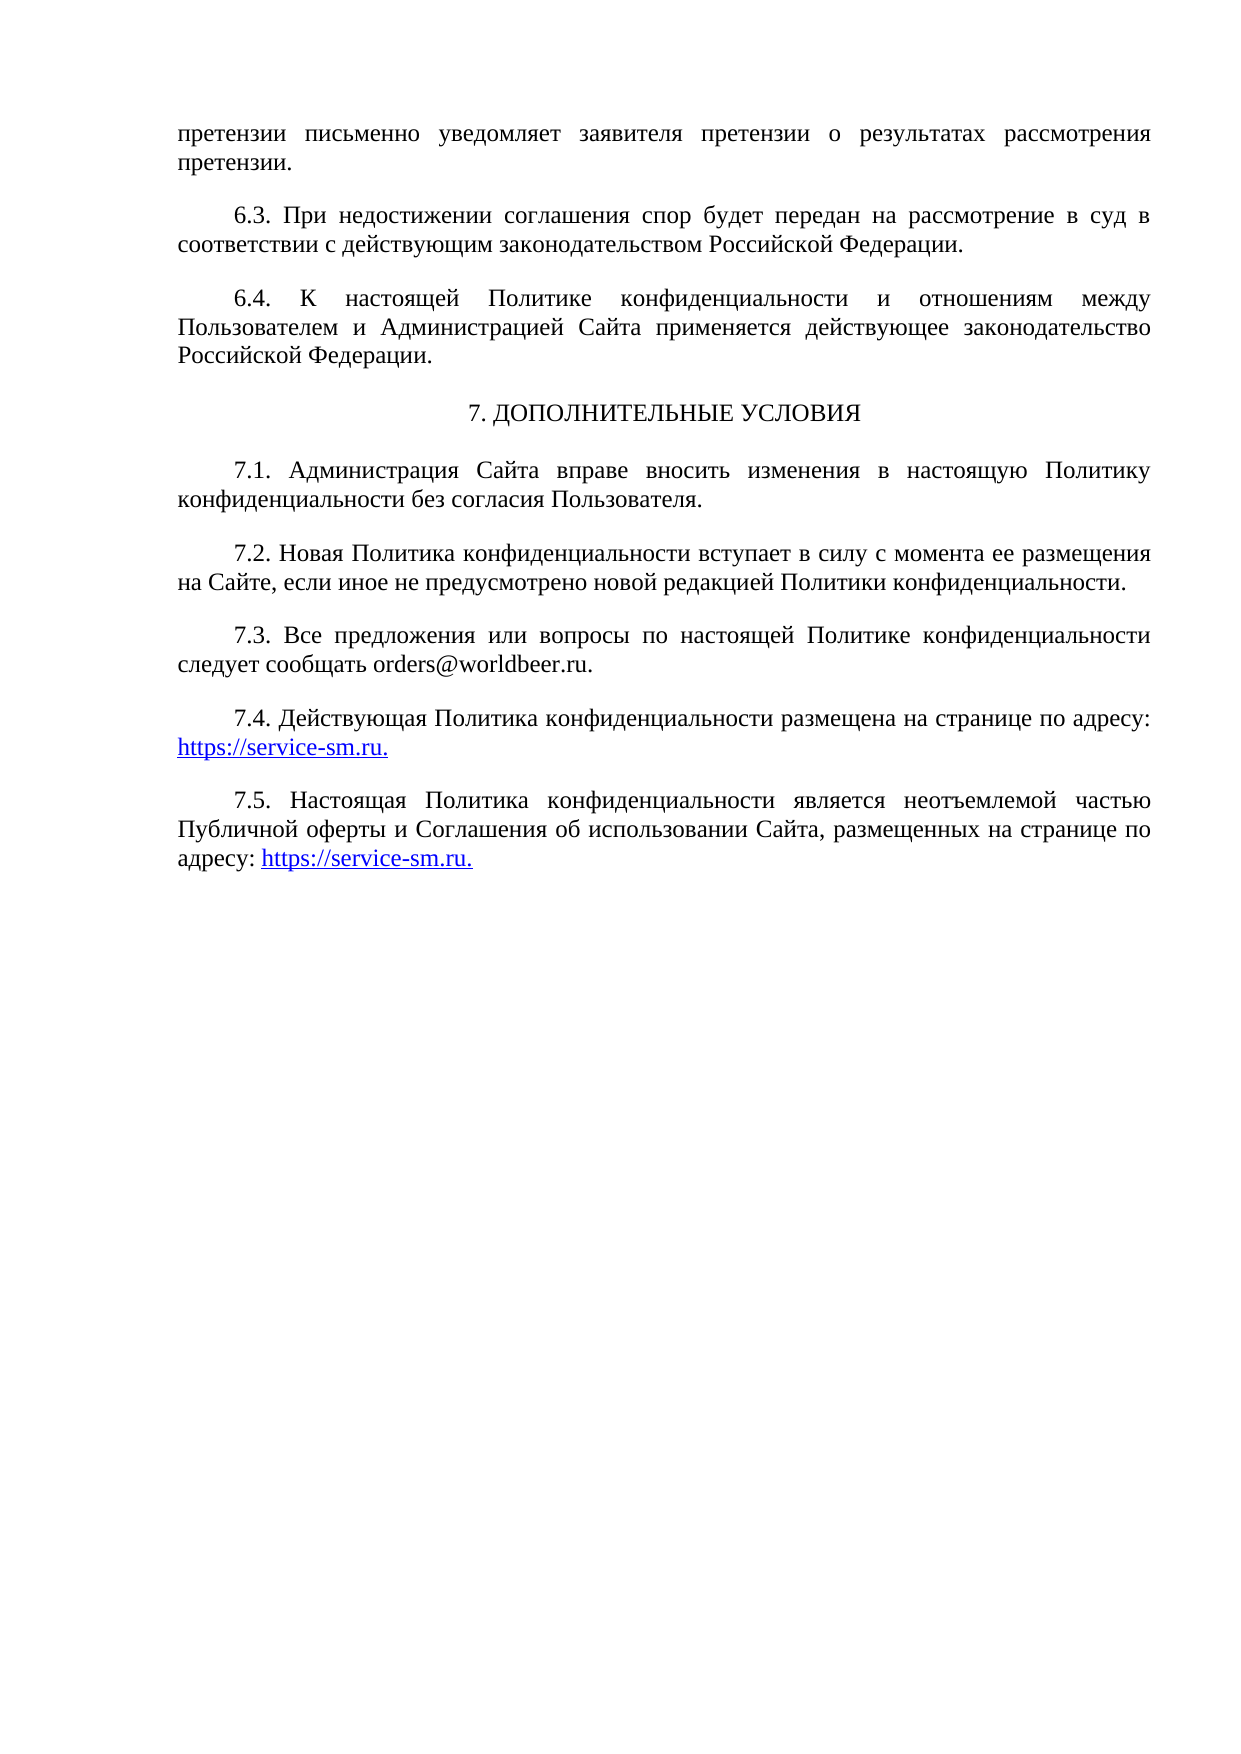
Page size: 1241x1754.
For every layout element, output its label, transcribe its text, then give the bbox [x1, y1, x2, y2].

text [177, 118, 1152, 176]
text 7.3. Все предложения или вопросы по настоящей Политике конфиденциальности следует сообщать orders@worldbeer.ru. [177, 621, 1152, 678]
text 7.5. Настоящая Политика конфиденциальности является неотъемлемой частью Публичной оферты и Соглашения об использовании Сайта, размещенных на странице по адресу: https://service-sm.ru. [177, 786, 1152, 872]
text 7. ДОПОЛНИТЕЛЬНЫЕ УСЛОВИЯ [177, 398, 1152, 427]
text 7.2. Новая Политика конфиденциальности вступает в силу с момента ее размещения на Сайте, если иное не предусмотрено новой редакцией Политики конфиденциальности. [177, 538, 1152, 596]
text 7.1. Администрация Сайта вправе вносить изменения в настоящую Политику конфиденциальности без согласия Пользователя. [177, 456, 1152, 513]
text 6.3. При недостижении соглашения спор будет передан на рассмотрение в суд в соответствии с действующим законодательством Российской Федерации. [177, 201, 1152, 258]
text 7.4. Действующая Политика конфиденциальности размещена на странице по адресу: https://service-sm.ru. [177, 703, 1152, 761]
text 6.4. К настоящей Политике конфиденциальности и отношениям между Пользователем и Администрацией Сайта применяется действующее законодательство Российской Федерации. [177, 283, 1152, 369]
